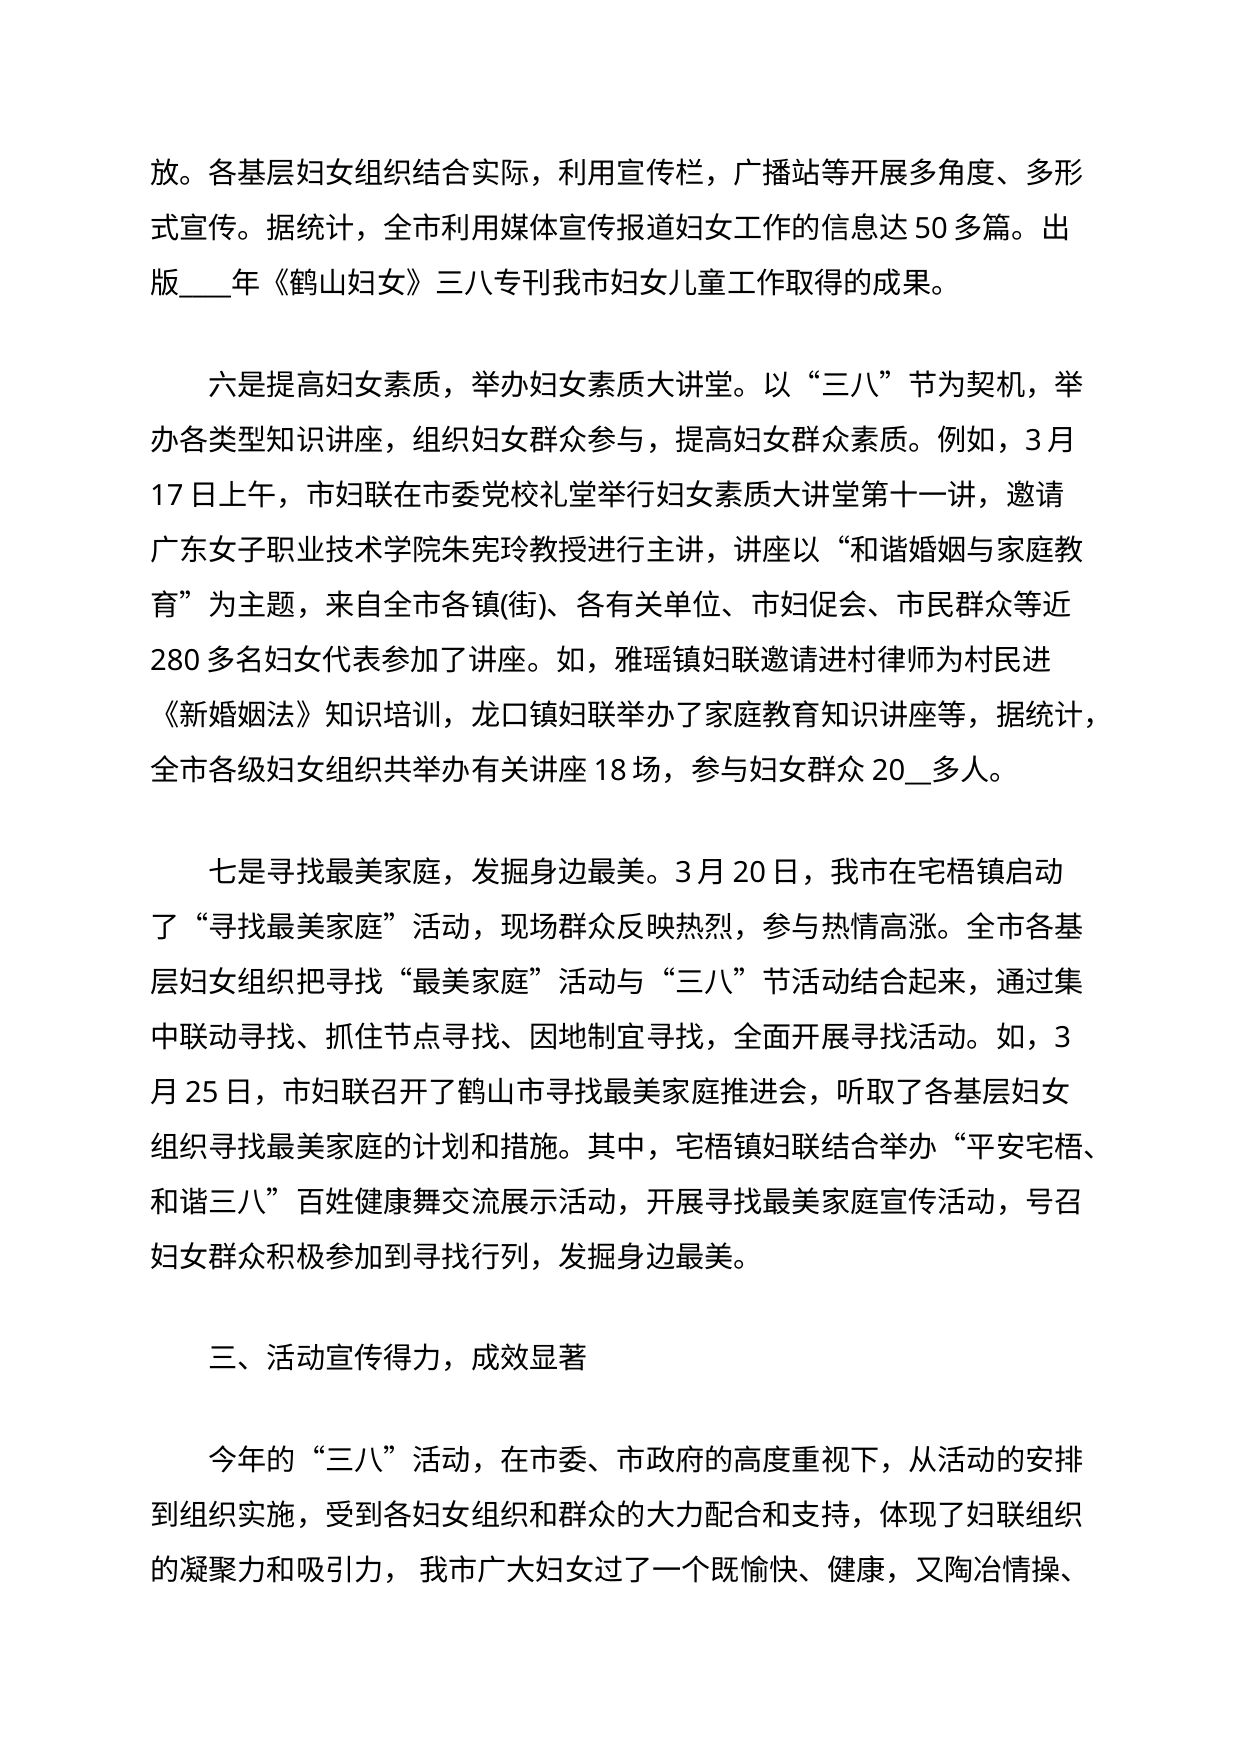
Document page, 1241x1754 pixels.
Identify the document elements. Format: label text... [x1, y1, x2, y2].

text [150, 150, 1090, 302]
text 六是提高妇女素质，举办妇女素质大讲堂。以“三八”节为契机，举办各类型知识讲座，组织妇女群众参与，提高妇女群众素质。例如，3月17日上午，市妇联在市委党校礼堂举行妇女素质大讲堂第十一讲，邀请广东女子职业技术学院朱宪玲教授进行主讲，讲座以“和谐婚姻与家庭教育”为主题，来自全市各镇(街)、各有关单位、市妇促会、市民群众等近280多名妇女代表参加了讲座。如，雅瑶镇妇联邀请进村律师为村民进《新婚姻法》知识培训，龙口镇妇联举办了家庭教育知识讲座等，据统计，全市各级妇女组织共举办有关讲座18场，参与妇女群众20__多人。 [150, 362, 1090, 789]
text 三、活动宣传得力，成效显著 [150, 1335, 1090, 1377]
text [150, 1437, 1090, 1589]
text 七是寻找最美家庭，发掘身边最美。3月20日，我市在宅梧镇启动了“寻找最美家庭”活动，现场群众反映热烈，参与热情高涨。全市各基层妇女组织把寻找“最美家庭”活动与“三八”节活动结合起来，通过集中联动寻找、抓住节点寻找、因地制宜寻找，全面开展寻找活动。如，3月25日，市妇联召开了鹤山市寻找最美家庭推进会，听取了各基层妇女组织寻找最美家庭的计划和措施。其中，宅梧镇妇联结合举办“平安宅梧、和谐三八”百姓健康舞交流展示活动，开展寻找最美家庭宣传活动，号召妇女群众积极参加到寻找行列，发掘身边最美。 [150, 848, 1090, 1275]
